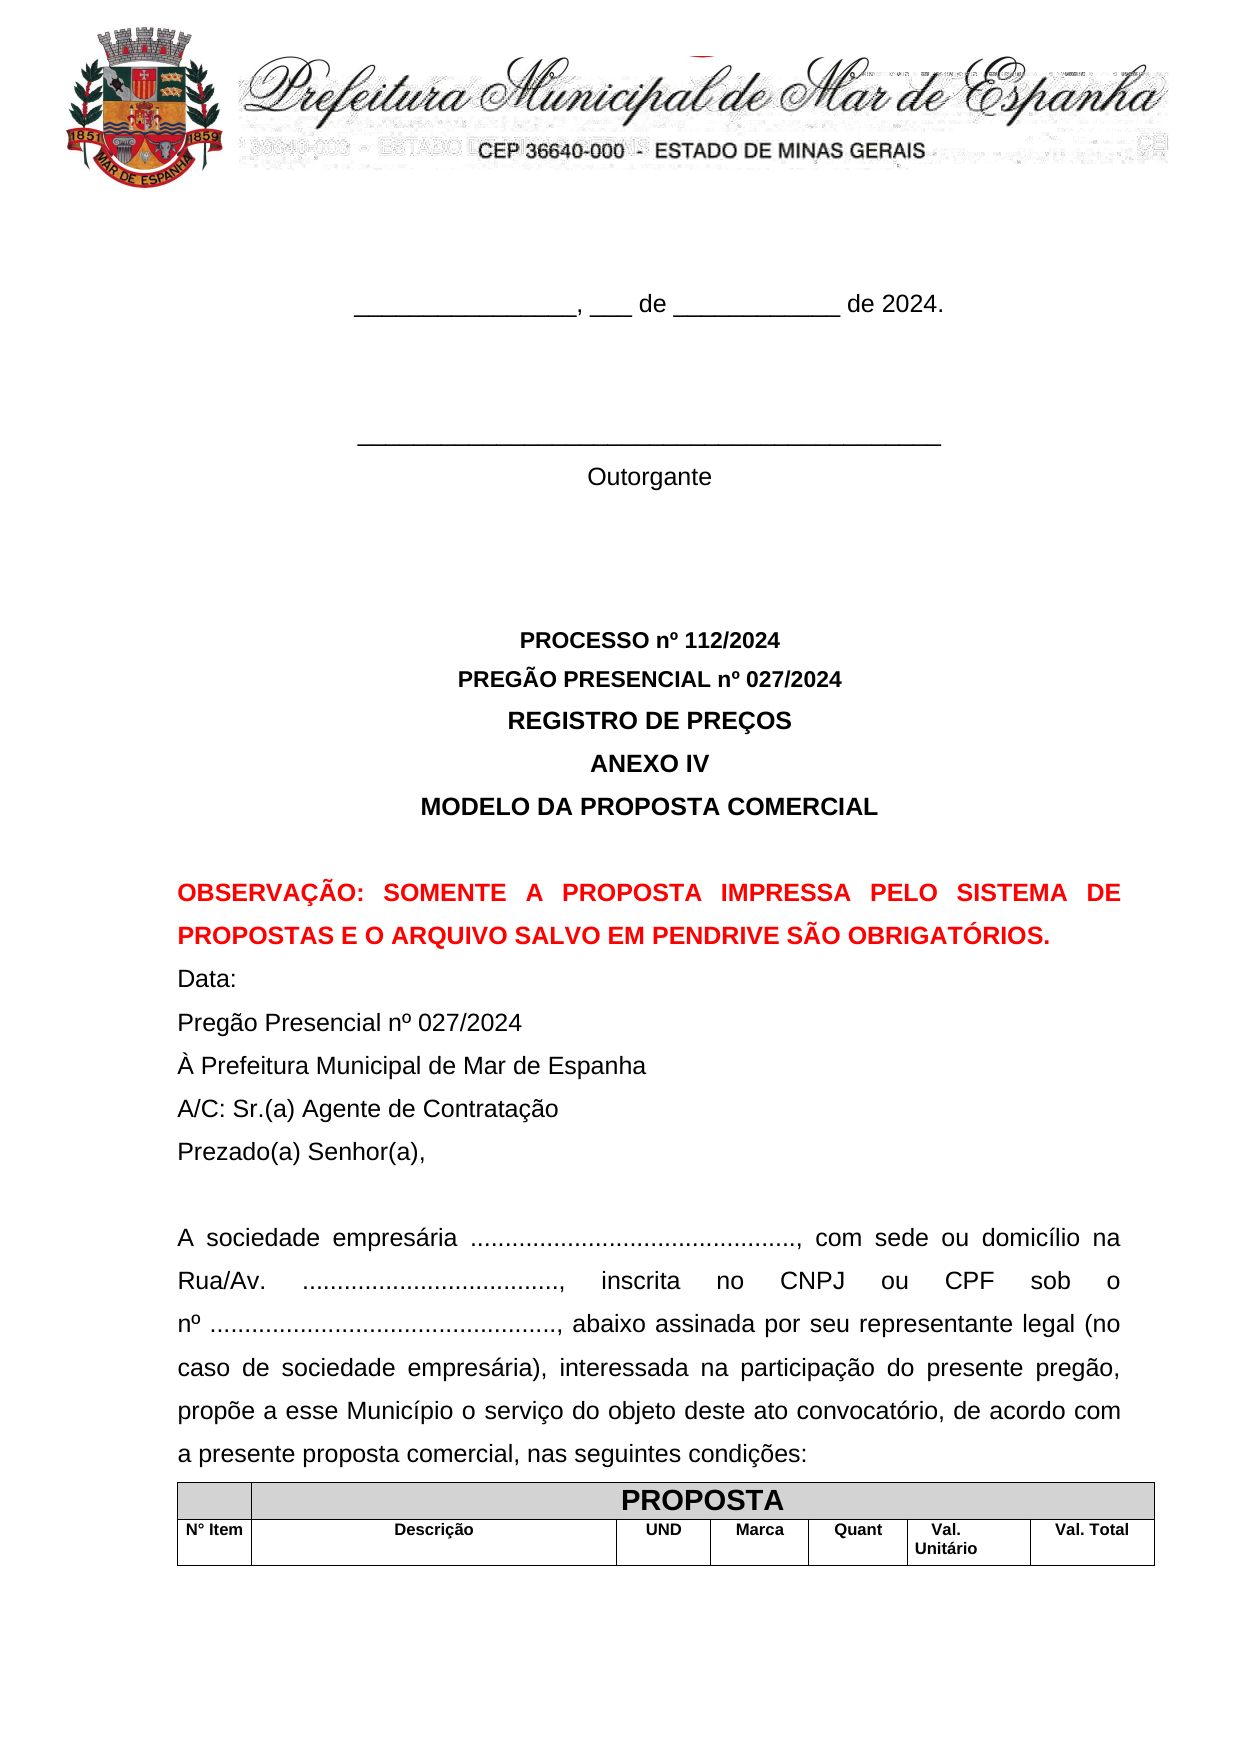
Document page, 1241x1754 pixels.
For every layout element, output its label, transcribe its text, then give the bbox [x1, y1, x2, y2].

list REGISTRO DE PREÇOS [177, 706, 1122, 734]
list PREGÃO PRESENCIAL nº 027/2024 [177, 666, 1122, 693]
table_cell Val. Total [1031, 1520, 1154, 1565]
table_header PROPOSTA [252, 1483, 1154, 1519]
picture [238, 56, 1169, 170]
table_cell Val. Unitário [908, 1520, 1030, 1565]
text MODELO DA PROPOSTA COMERCIAL [177, 792, 1122, 821]
text __________________________________________ [177, 418, 1122, 447]
text Pregão Presencial nº 027/2024 [177, 1008, 1122, 1036]
table_cell Descrição [252, 1520, 616, 1565]
text Outorgante [177, 462, 1122, 490]
text ________________, ___ de ____________ de 2024. [177, 289, 1122, 318]
text OBSERVAÇÃO: SOMENTE A PROPOSTA IMPRESSA PELO SISTEMA DE PROPOSTAS E O ARQUIVO SALVO EM PENDRIVE SÃO OBRIGATÓRIOS. [177, 878, 1122, 950]
text A sociedade empresária ..............................................., com sede ou domicílio na Rua/Av. ....................................., inscrita no CNPJ ou CPF sob o nº .................................................., abaixo assinada por seu representante legal (no caso de sociedade empresária), interessada na participação do presente pregão, propõe a esse Município o serviço do objeto deste ato convocatório, de acordo com a presente proposta comercial, nas seguintes condições: [177, 1223, 1122, 1468]
text ANEXO IV [177, 749, 1122, 778]
table_cell N° Item [178, 1520, 251, 1565]
list PROCESSO nº 112/2024 [177, 627, 1122, 653]
text Data: [177, 964, 1122, 993]
table_cell Quant [809, 1520, 907, 1565]
picture [57, 17, 231, 190]
table_cell UND [617, 1520, 710, 1565]
text À Prefeitura Municipal de Mar de Espanha [177, 1051, 1122, 1079]
table_cell Marca [711, 1520, 808, 1565]
table_header [178, 1483, 251, 1519]
text A/C: Sr.(a) Agente de Contratação [177, 1094, 1122, 1123]
text Prezado(a) Senhor(a), [177, 1137, 1122, 1166]
